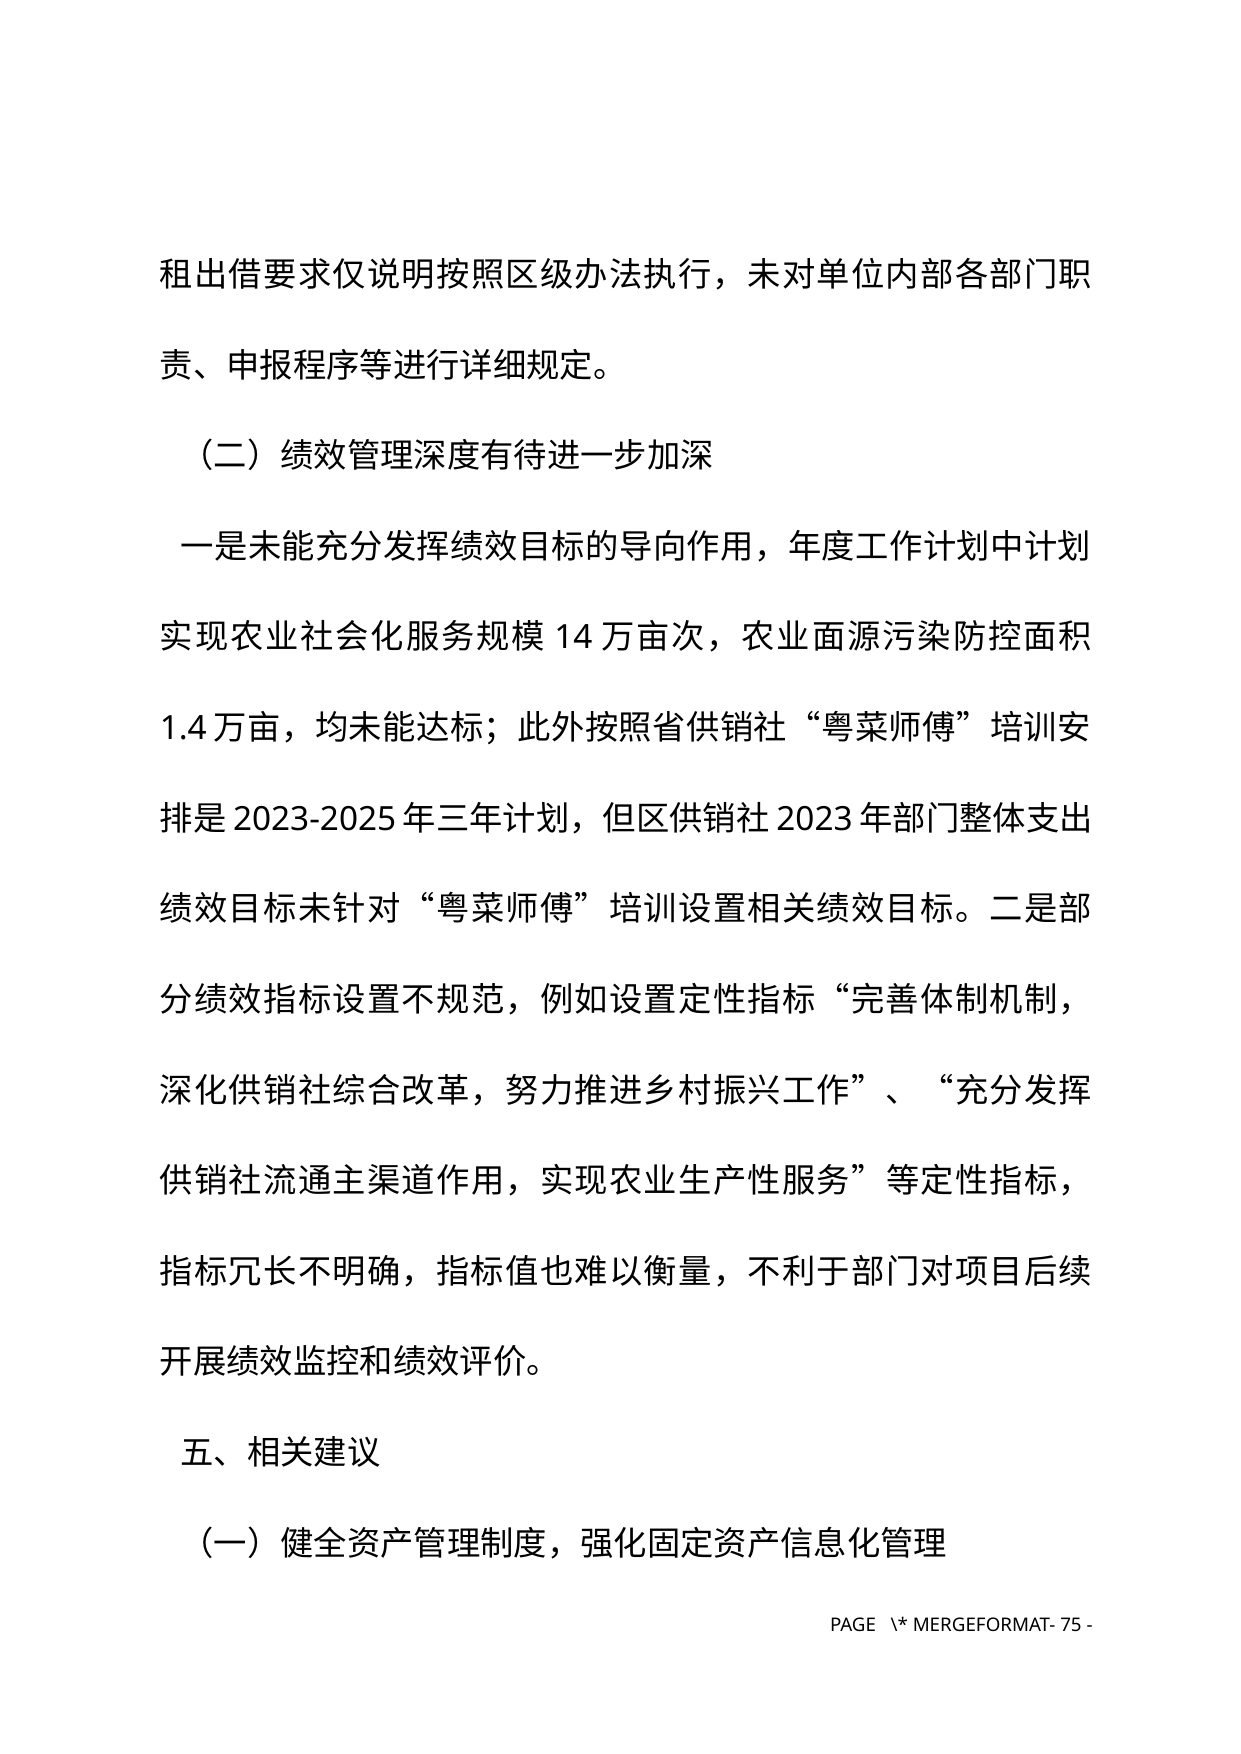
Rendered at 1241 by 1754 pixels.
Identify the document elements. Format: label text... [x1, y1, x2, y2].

text 一是未能充分发挥绩效目标的导向作用，年度工作计划中计划实现农业社会化服务规模14万亩次，农业面源污染防控面积1.4万亩，均未能达标；此外按照省供销社“粤菜师傅”培训安排是2023-2025年三年计划，但区供销社2023年部门整体支出绩效目标未针对“粤菜师傅”培训设置相关绩效目标。二是部分绩效指标设置不规范，例如设置定性指标“完善体制机制，深化供销社综合改革，努力推进乡村振兴工作”、“充分发挥供销社流通主渠道作用，实现农业生产性服务”等定性指标，指标冗长不明确，指标值也难以衡量，不利于部门对项目后续开展绩效监控和绩效评价。 [159, 498, 1092, 1405]
text （二）绩效管理深度有待进一步加深 [159, 408, 1092, 498]
text （一）健全资产管理制度，强化固定资产信息化管理 [159, 1495, 1092, 1586]
text 五、相关建议 [159, 1405, 1092, 1495]
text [159, 227, 1092, 408]
